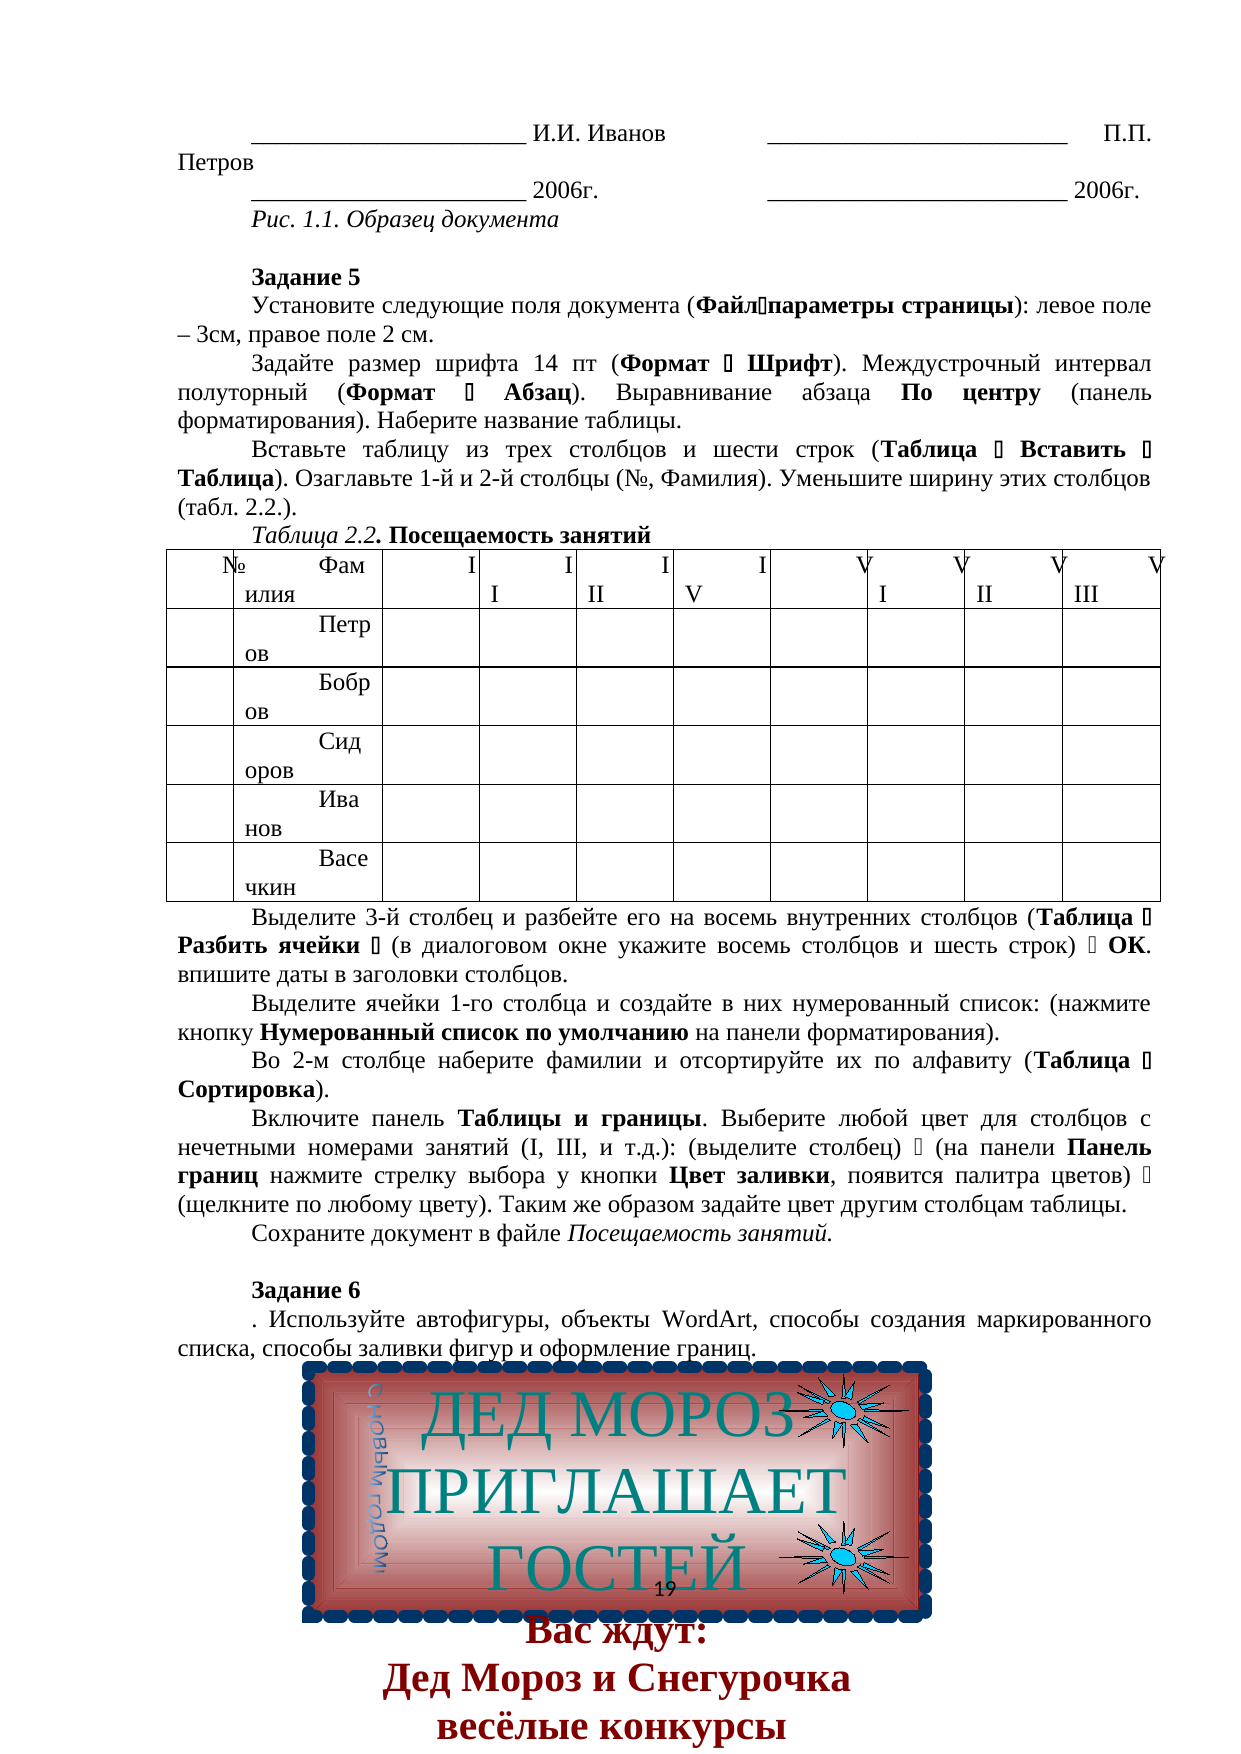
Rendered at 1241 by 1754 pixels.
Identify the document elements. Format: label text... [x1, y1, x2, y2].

table_cell [674, 785, 770, 842]
table_cell [674, 726, 770, 783]
table_header № [167, 550, 233, 608]
table_cell [674, 668, 770, 725]
text Сохраните документ в файле Посещаемость занятий. [177, 1218, 1152, 1247]
table_cell [383, 726, 479, 783]
table_cell Сидоров [234, 726, 382, 783]
table_cell [1063, 726, 1160, 783]
table_header VII [965, 550, 1062, 608]
table_cell [868, 668, 964, 725]
table_cell [771, 726, 867, 783]
table_cell [771, 785, 867, 842]
table_cell [383, 609, 479, 666]
table_cell [674, 843, 770, 901]
table_cell [771, 609, 867, 666]
text ______________________ И.И. Иванов ________________________ П.П. Петров [177, 118, 1152, 176]
table_cell [167, 785, 233, 842]
table_cell [1063, 609, 1160, 666]
table_header II [480, 550, 576, 608]
table_cell [383, 843, 479, 901]
table_cell [868, 785, 964, 842]
table_cell [577, 785, 673, 842]
table_header V [771, 550, 867, 608]
table_header IV [674, 550, 770, 608]
table_cell [771, 668, 867, 725]
table_cell [868, 609, 964, 666]
table_cell [167, 668, 233, 725]
table_cell [480, 726, 576, 783]
table_cell [383, 785, 479, 842]
text Вставьте таблицу из трех столбцов и шести строк (Таблица Вставить Таблица). Озаглавьте 1-й и 2-й столбцы (№, Фамилия). Уменьшите ширину этих столбцов (табл. 2.2.). [177, 434, 1152, 521]
table_cell [577, 726, 673, 783]
table_cell [965, 726, 1062, 783]
text Таблица 2.2. Посещаемость занятий [177, 521, 1152, 549]
text ______________________ 2006г. ________________________ 2006г. [177, 176, 1152, 204]
table_header I [383, 550, 479, 608]
table_cell Иванов [234, 785, 382, 842]
table_cell [965, 843, 1062, 901]
table_cell [868, 726, 964, 783]
table_header VI [868, 550, 964, 608]
table_cell [1063, 785, 1160, 842]
table_cell [577, 843, 673, 901]
table_cell [577, 609, 673, 666]
table_header III [577, 550, 673, 608]
text Включите панель Таблицы и границы. Выберите любой цвет для столбцов с нечетными номерами занятий (I, III, и т.д.): (выделите столбец) (на панели Панель границ нажмите стрелку выбора у кнопки Цвет заливки, появится палитра цветов) (щелкните по любому цвету). Таким же образом задайте цвет другим столбцам таблицы. [177, 1103, 1152, 1218]
table_header Фамилия [234, 550, 382, 608]
table_cell [868, 843, 964, 901]
text Рис. 1.1. Образец документа [177, 204, 1152, 233]
table_cell [480, 609, 576, 666]
table_cell [167, 843, 233, 901]
text Задание 5 [177, 262, 1152, 291]
table_cell [1063, 843, 1160, 901]
text Выделите ячейки 1-го столбца и создайте в них нумерованный список: (нажмите кнопку Нумерованный список по умолчанию на панели форматирования). [177, 988, 1152, 1045]
table_cell Петров [234, 609, 382, 666]
table_cell [480, 843, 576, 901]
text Выделите 3-й столбец и разбейте его на восемь внутренних столбцов (Таблица Разбить ячейки (в диалоговом окне укажите восемь столбцов и шесть строк) ОК. впишите даты в заголовки столбцов. [177, 902, 1152, 988]
table_header VIII [1063, 550, 1160, 608]
table_cell Васечкин [234, 843, 382, 901]
table_cell [480, 785, 576, 842]
table_cell [167, 726, 233, 783]
table_cell [771, 843, 867, 901]
table_cell [965, 668, 1062, 725]
table_cell [1063, 668, 1160, 725]
table_cell [577, 668, 673, 725]
table_cell Бобров [234, 668, 382, 725]
table_cell [965, 785, 1062, 842]
table_cell [965, 609, 1062, 666]
table_cell [167, 609, 233, 666]
text Установите следующие поля документа (Файлпараметры страницы): левое поле – 3см, правое поле 2 см. [177, 291, 1152, 348]
text . Используйте автофигуры, объекты WordArt, способы создания маркированного списка, способы заливки фигур и оформление границ. [177, 1304, 1152, 1362]
text Задайте размер шрифта 14 пт (Формат Шрифт). Междустрочный интервал полуторный (Формат Абзац). Выравнивание абзаца По центру (панель форматирования). Наберите название таблицы. [177, 348, 1152, 434]
table_cell [480, 668, 576, 725]
text Во 2-м столбце наберите фамилии и отсортируйте их по алфавиту (Таблица Сортировка). [177, 1045, 1152, 1103]
table_cell [383, 668, 479, 725]
text Задание 6 [177, 1275, 1152, 1304]
table_cell [674, 609, 770, 666]
